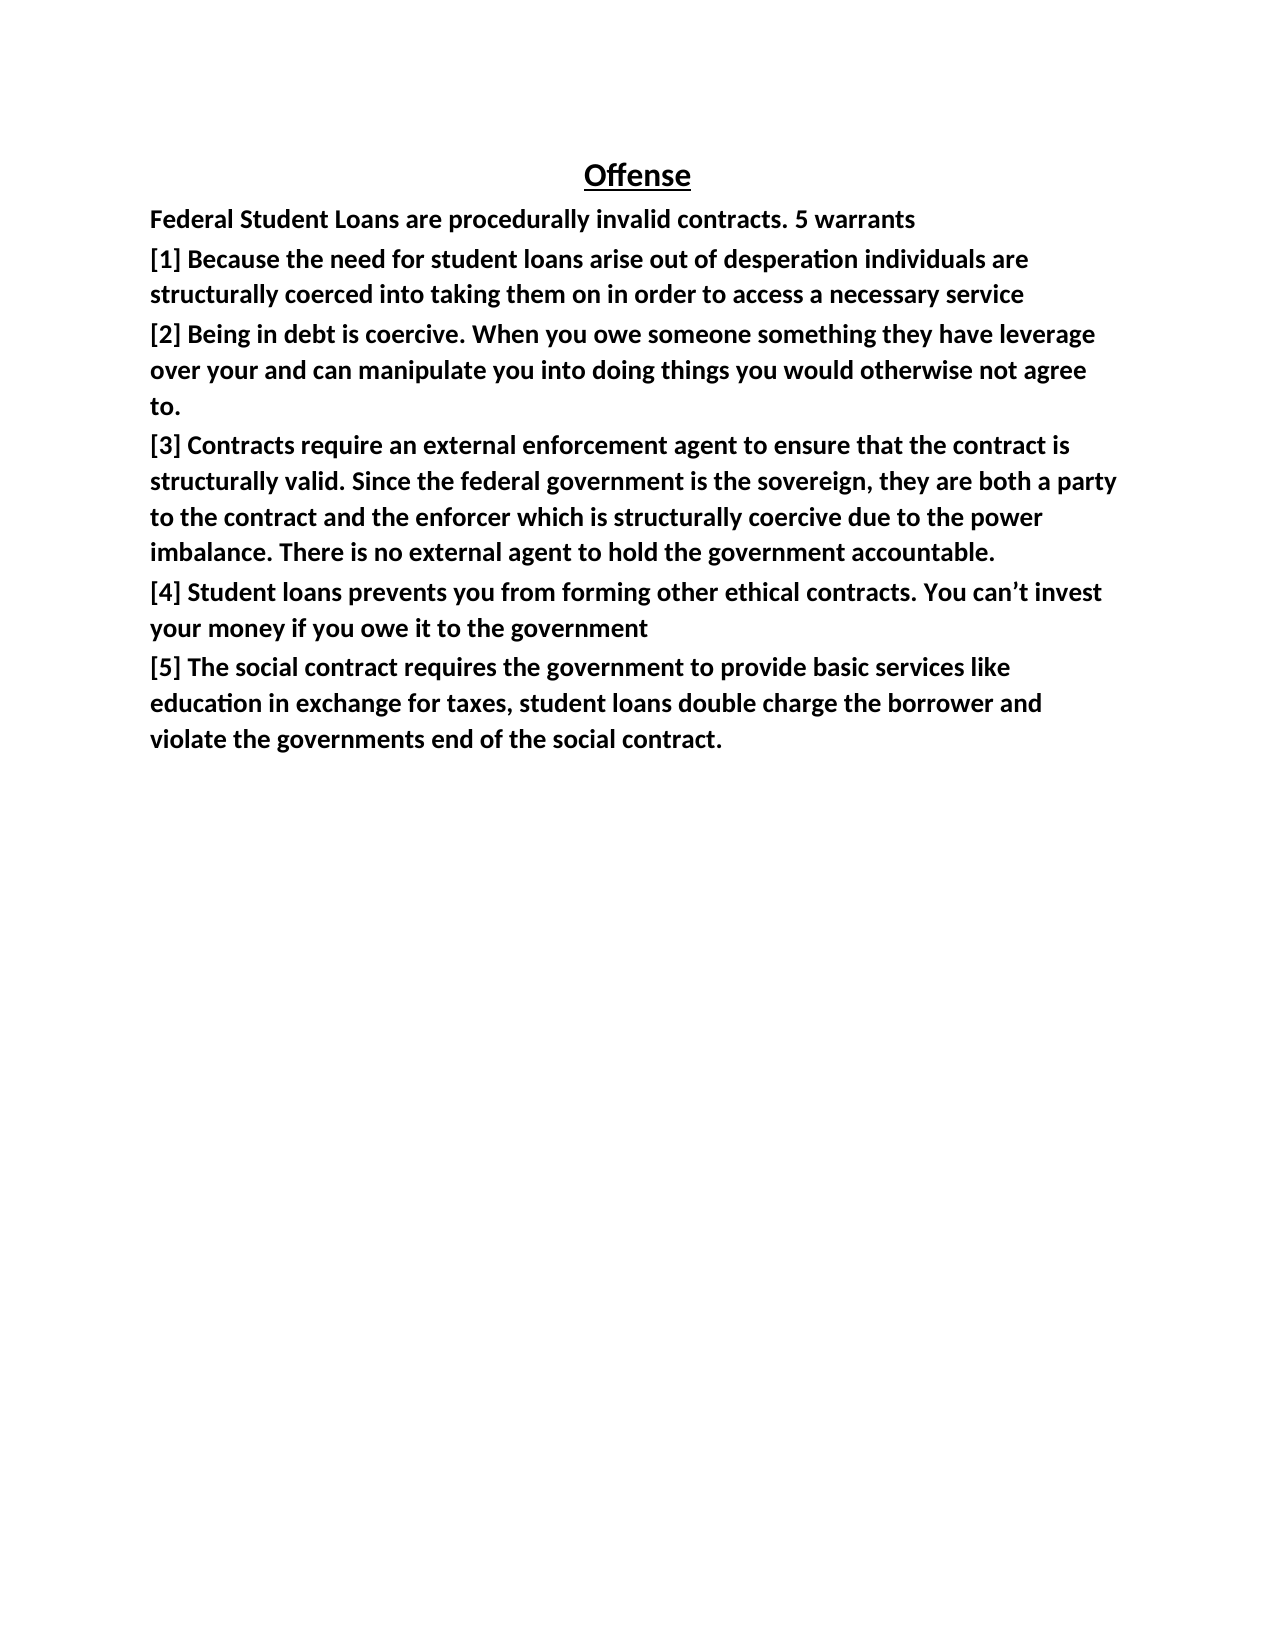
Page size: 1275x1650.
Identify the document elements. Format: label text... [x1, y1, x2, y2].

subtitle [5] The social contract requires the government to provide basic services like education in exchange for taxes, student loans double charge the borrower and violate the governments end of the social contract. [150, 651, 1125, 755]
subtitle [1] Because the need for student loans arise out of desperation individuals are structurally coerced into taking them on in order to access a necessary service [150, 242, 1125, 311]
subtitle Offense [150, 154, 1125, 195]
subtitle Federal Student Loans are procedurally invalid contracts. 5 warrants [150, 202, 1125, 235]
subtitle [4] Student loans prevents you from forming other ethical contracts. You can’t invest your money if you owe it to the government [150, 575, 1125, 644]
subtitle [2] Being in debt is coercive. When you owe someone something they have leverage over your and can manipulate you into doing things you would otherwise not agree to. [150, 317, 1125, 422]
subtitle [3] Contracts require an external enforcement agent to ensure that the contract is structurally valid. Since the federal government is the sovereign, they are both a party to the contract and the enforcer which is structurally coercive due to the power imbalance. There is no external agent to hold the government accountable. [150, 428, 1125, 568]
